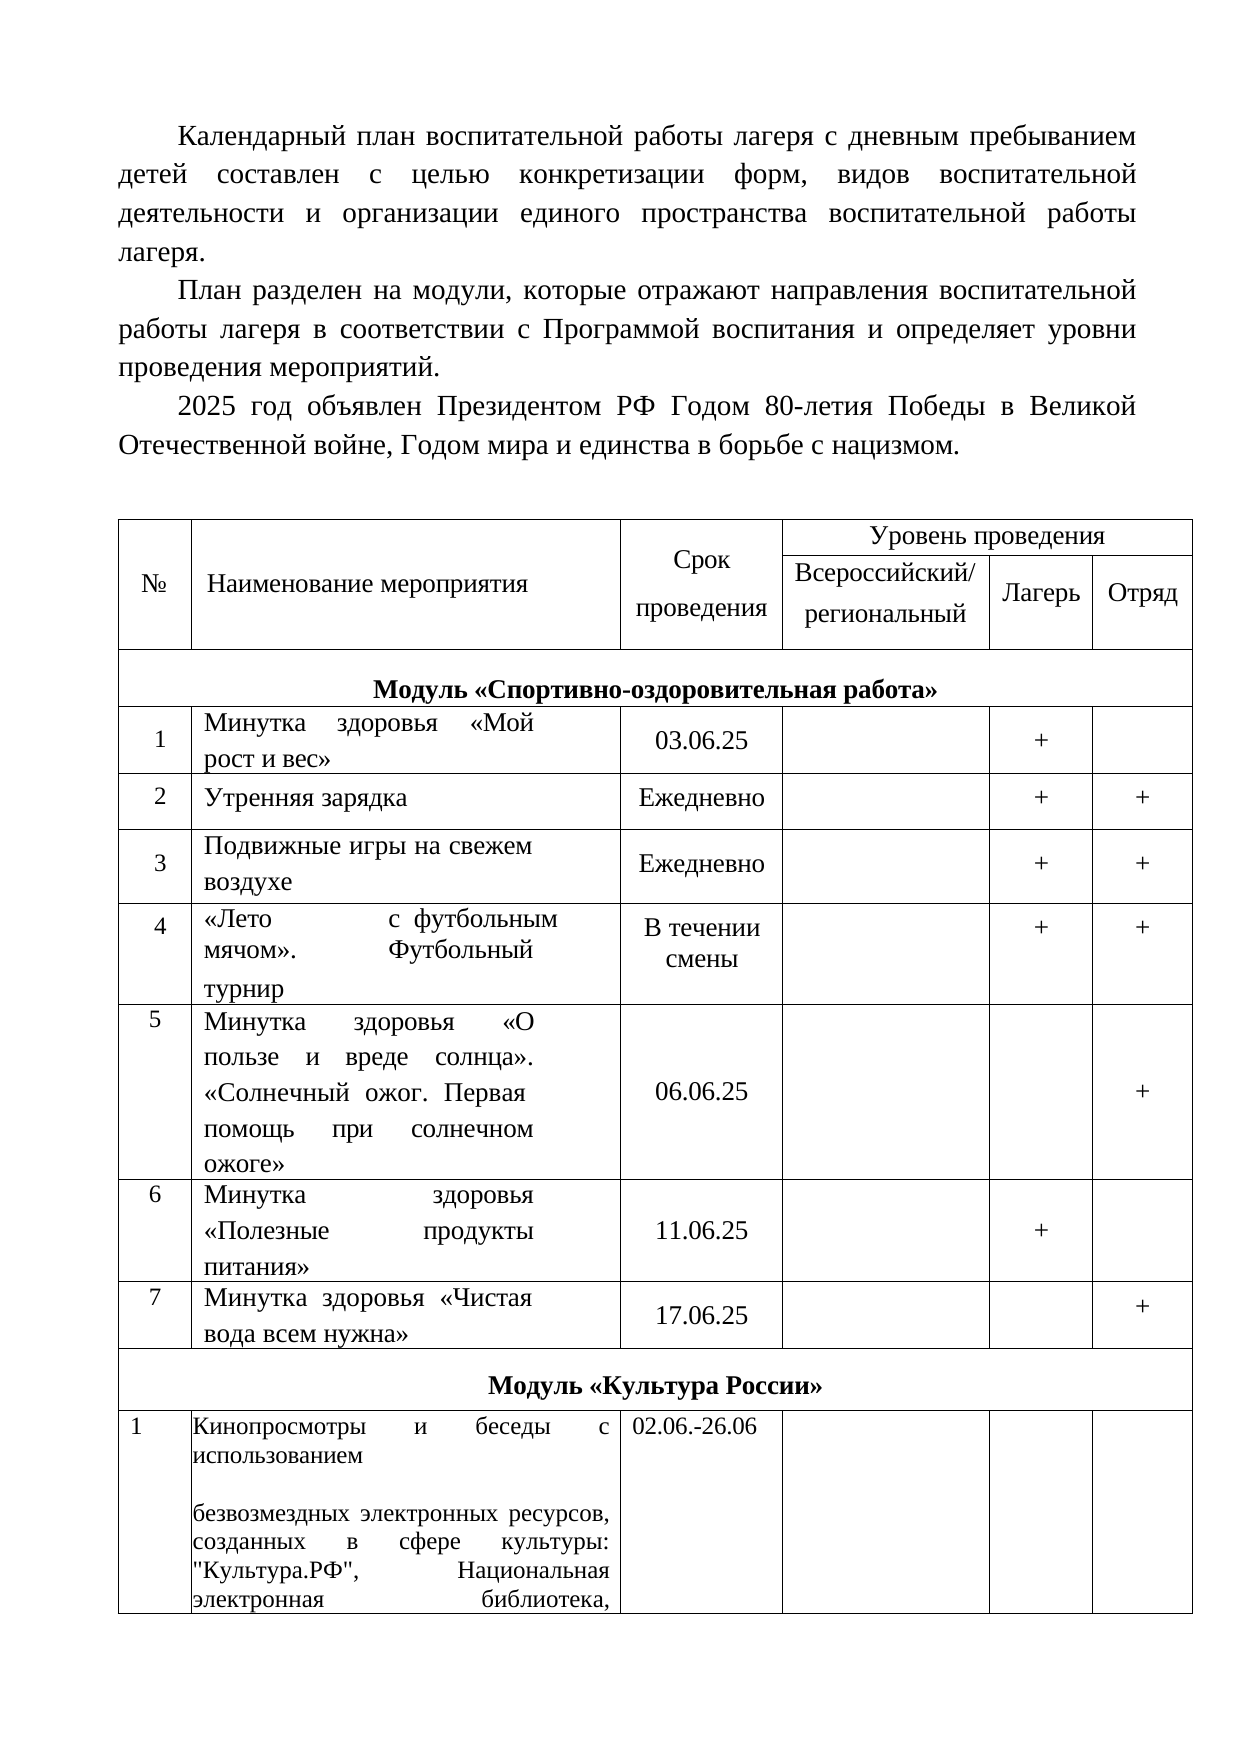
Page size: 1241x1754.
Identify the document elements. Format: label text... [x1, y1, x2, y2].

table_cell + [1093, 904, 1192, 1003]
table_cell [1093, 1180, 1192, 1281]
table_cell [1093, 707, 1192, 773]
table_cell 1 [119, 1411, 191, 1613]
text План разделен на модули, которые отражают направления воспитательной работы лагеря в соответствии с Программой воспитания и определяет уровни проведения мероприятий. [118, 272, 1137, 383]
table_cell [783, 904, 989, 1003]
table_cell Утренняя зарядка [192, 774, 620, 829]
table_cell 06.06.25 [621, 1005, 782, 1178]
table_cell + [990, 1180, 1092, 1281]
table_header № [119, 520, 191, 649]
table_cell [783, 1411, 989, 1613]
table_cell [990, 1005, 1092, 1178]
table_header Срок проведения [621, 520, 782, 649]
table_cell [990, 1282, 1092, 1348]
table_cell 02.06.-26.06 [621, 1411, 782, 1613]
table_cell + [1093, 774, 1192, 829]
table_cell Отряд [1093, 556, 1192, 649]
table_cell «Лето с футбольным мячом». Футбольный турнир [192, 904, 620, 1003]
table_cell [783, 774, 989, 829]
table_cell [192, 1411, 620, 1613]
text 2025 год объявлен Президентом РФ Годом 80-летия Победы в Великой Отечественной войне, Годом мира и единства в борьбе с нацизмом. [118, 388, 1137, 460]
table_cell + [990, 904, 1092, 1003]
table_cell [783, 1180, 989, 1281]
table_cell 4 [119, 904, 191, 1003]
table_cell 17.06.25 [621, 1282, 782, 1348]
table_cell 11.06.25 [621, 1180, 782, 1281]
table_cell Минутка здоровья «Полезные продукты питания» [192, 1180, 620, 1281]
table_cell Минутка здоровья «Мой рост и вес» [192, 707, 620, 773]
table_cell 7 [119, 1282, 191, 1348]
table_cell [783, 707, 989, 773]
table_header Наименование мероприятия [192, 520, 620, 649]
table_cell Минутка здоровья «О пользе и вреде солнца». «Солнечный ожог. Первая помощь при солнечном ожоге» [192, 1005, 620, 1178]
table_cell Модуль «Культура России» [119, 1349, 1192, 1410]
table_cell Всероссийский/ региональный [783, 556, 989, 649]
table_cell 6 [119, 1180, 191, 1281]
table_header Уровень проведения [783, 520, 1192, 555]
table_cell + [990, 707, 1092, 773]
table_cell + [990, 830, 1092, 902]
table_cell + [1093, 1282, 1192, 1348]
table_cell В течении смены [621, 904, 782, 1003]
text Календарный план воспитательной работы лагеря с дневным пребыванием детей составлен с целью конкретизации форм, видов воспитательной деятельности и организации единого пространства воспитательной работы лагеря. [118, 118, 1137, 267]
table_cell + [990, 774, 1092, 829]
table_cell 5 [119, 1005, 191, 1178]
table_cell [1093, 1411, 1192, 1613]
table_cell [783, 1282, 989, 1348]
table_cell Ежедневно [621, 830, 782, 902]
table_cell [783, 830, 989, 902]
table_cell Ежедневно [621, 774, 782, 829]
table_cell Модуль «Спортивно-оздоровительная работа» [119, 650, 1192, 706]
table_cell + [1093, 1005, 1192, 1178]
table_cell 2 [119, 774, 191, 829]
table_cell + [1093, 830, 1192, 902]
table_cell 03.06.25 [621, 707, 782, 773]
table_cell Минутка здоровья «Чистая вода всем нужна» [192, 1282, 620, 1348]
table_cell 3 [119, 830, 191, 902]
table_cell Лагерь [990, 556, 1092, 649]
table_cell 1 [119, 707, 191, 773]
table_cell Подвижные игры на свежем воздухе [192, 830, 620, 902]
table_cell [783, 1005, 989, 1178]
table_cell [990, 1411, 1092, 1613]
